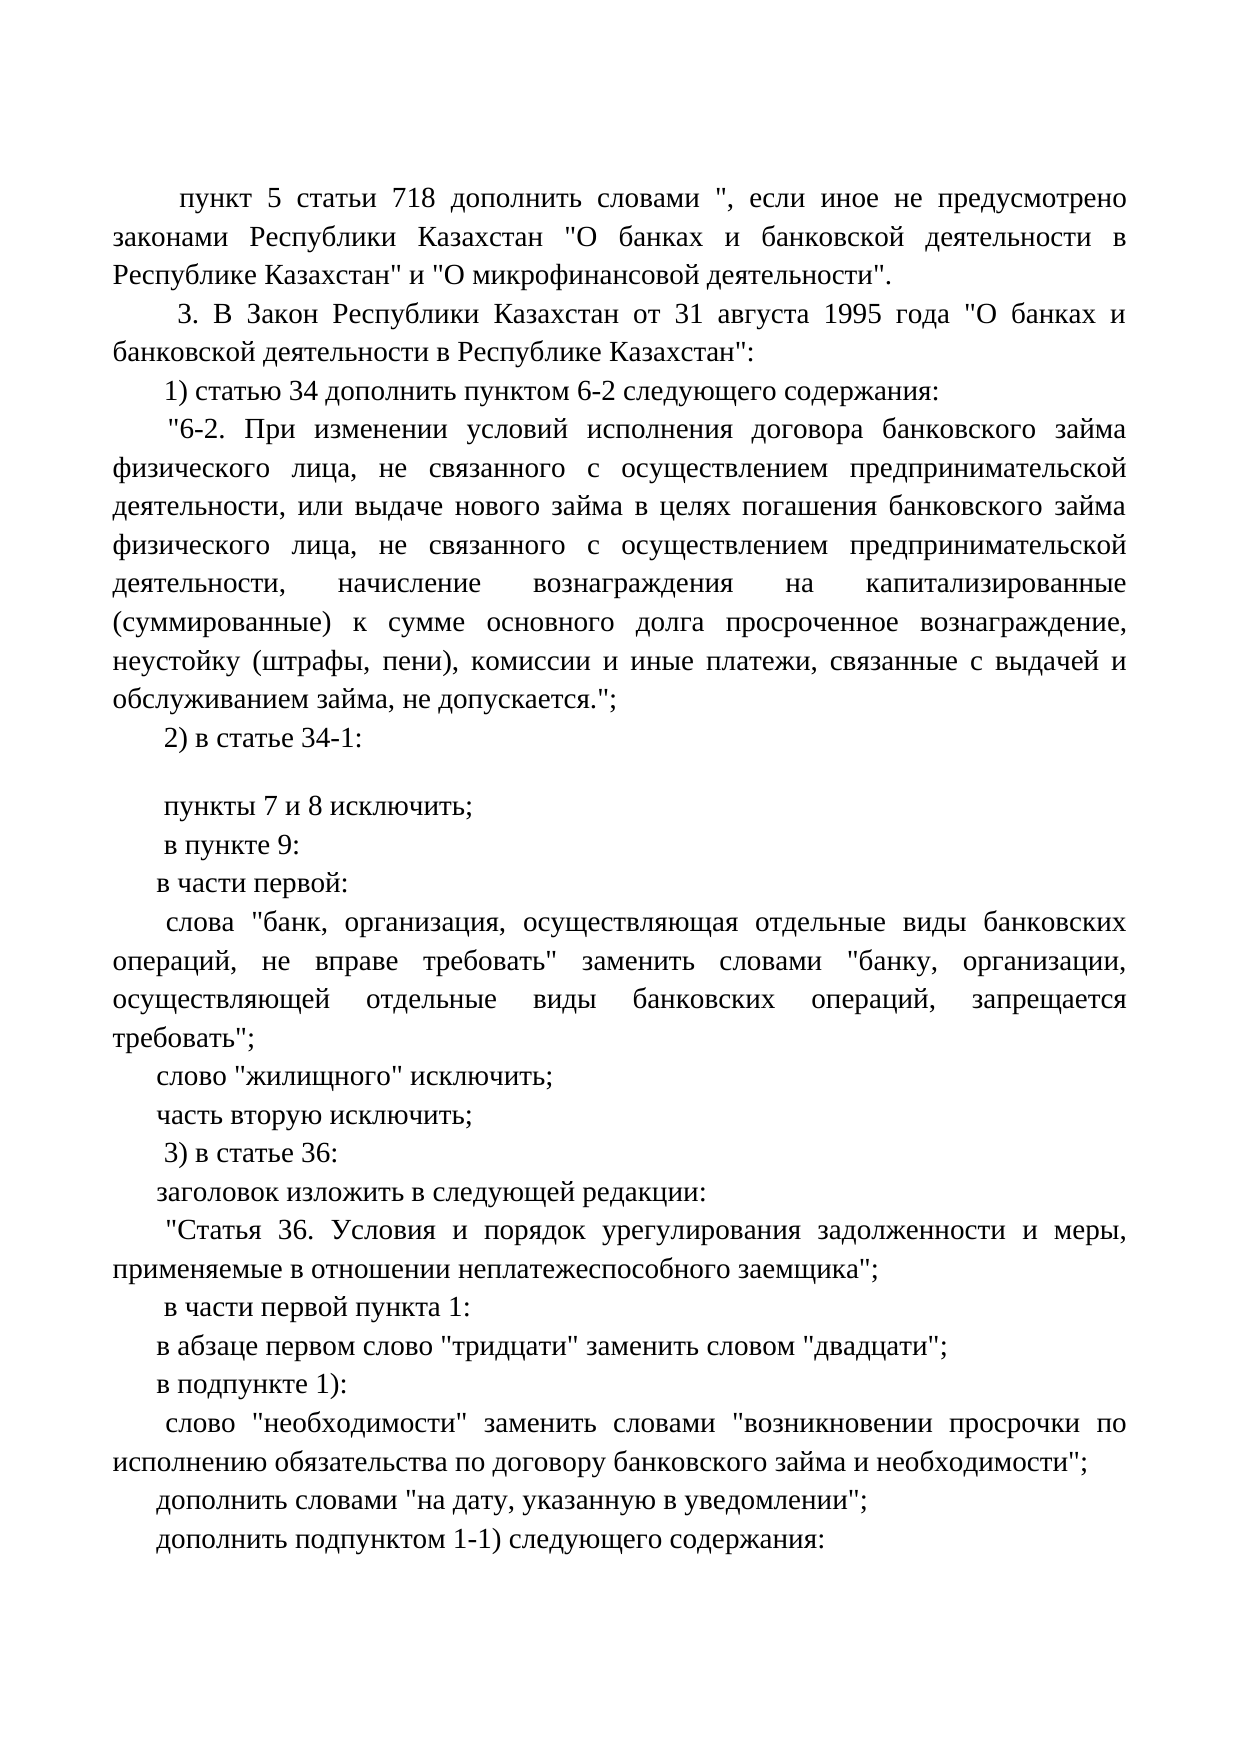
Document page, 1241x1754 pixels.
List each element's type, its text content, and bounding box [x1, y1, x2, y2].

text 3) в статье 36: [112, 1135, 1128, 1169]
text дополнить словами "на дату, указанную в уведомлении"; [112, 1482, 1128, 1516]
text слово "необходимости" заменить словами "возникновении просрочки по исполнению обязательства по договору банковского займа и необходимости"; [112, 1405, 1128, 1477]
text 1) статью 34 дополнить пунктом 6-2 следующего содержания: [112, 373, 1128, 406]
text 2) в статье 34-1: [112, 720, 1128, 753]
text часть вторую исключить; [112, 1097, 1128, 1130]
text в пункте 9: [112, 827, 1128, 861]
text дополнить подпунктом 1-1) следующего содержания: [112, 1521, 1128, 1554]
text в части первой: [112, 866, 1128, 899]
text в подпункте 1): [112, 1367, 1128, 1400]
text пункты 7 и 8 исключить; [112, 788, 1128, 822]
text "6-2. При изменении условий исполнения договора банковского займа физического лица, не связанного с осуществлением предпринимательской деятельности, или выдаче нового займа в целях погашения банковского займа физического лица, не связанного с осуществлением предпринимательской деятельности, начисление вознаграждения на капитализированные (суммированные) к сумме основного долга просроченное вознаграждение, неустойку (штрафы, пени), комиссии и иные платежи, связанные с выдачей и обслуживанием займа, не допускается."; [112, 411, 1128, 715]
text 3. В Закон Республики Казахстан от 31 августа 1995 года "О банках и банковской деятельности в Республике Казахстан": [112, 296, 1128, 368]
text "Статья 36. Условия и порядок урегулирования задолженности и меры, применяемые в отношении неплатежеспособного заемщика"; [112, 1212, 1128, 1284]
text пункт 5 статьи 718 дополнить словами ", если иное не предусмотрено законами Республики Казахстан "О банках и банковской деятельности в Республике Казахстан" и "О микрофинансовой деятельности". [112, 180, 1128, 291]
text слово "жилищного" исключить; [112, 1058, 1128, 1092]
text в части первой пункта 1: [112, 1289, 1128, 1323]
text слова "банк, организация, осуществляющая отдельные виды банковских операций, не вправе требовать" заменить словами "банку, организации, осуществляющей отдельные виды банковских операций, запрещается требовать"; [112, 904, 1128, 1053]
text в абзаце первом слово "тридцати" заменить словом "двадцати"; [112, 1328, 1128, 1362]
text заголовок изложить в следующей редакции: [112, 1174, 1128, 1207]
